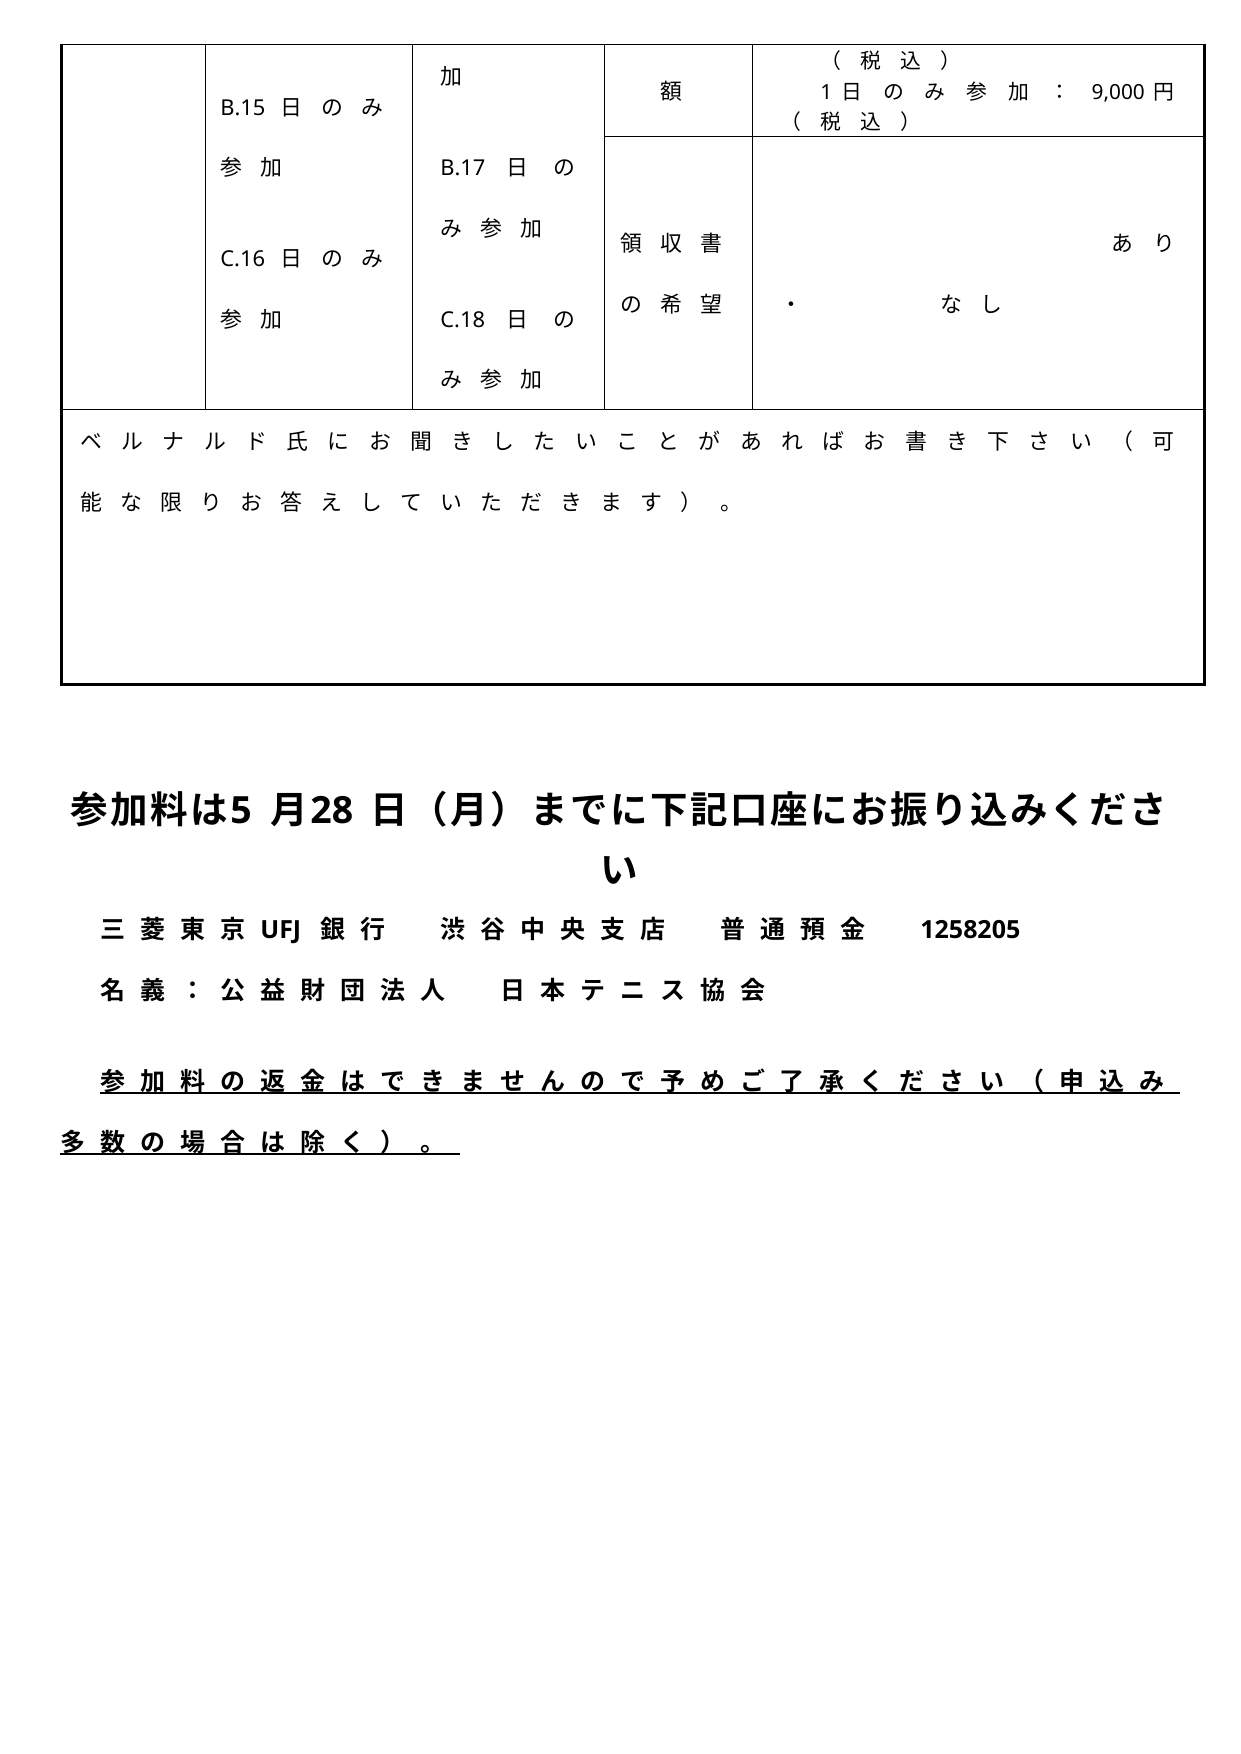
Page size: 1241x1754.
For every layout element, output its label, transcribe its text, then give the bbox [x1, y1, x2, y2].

text 名義：公益財団法人 日本テニス協会 [60, 958, 1180, 1019]
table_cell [753, 45, 1203, 136]
text 参加料の返金はできませんので予めご了承ください（申込み多数の場合は除く）。 [60, 1049, 1180, 1171]
table_cell あり ・ なし [753, 137, 1203, 408]
table_cell 振込金額 [605, 45, 752, 136]
table_cell 領収書の希望 [605, 137, 752, 408]
text 三菱東京UFJ銀行 渋谷中央支店 普通預金 1258205 [60, 898, 1180, 958]
table_cell ベルナルド氏にお聞きしたいことがあればお書き下さい（可能な限りお答えしていただきます）。 [63, 410, 1203, 682]
text 参加料は5月28日（月）までに下記口座にお振り込みください [60, 776, 1180, 898]
